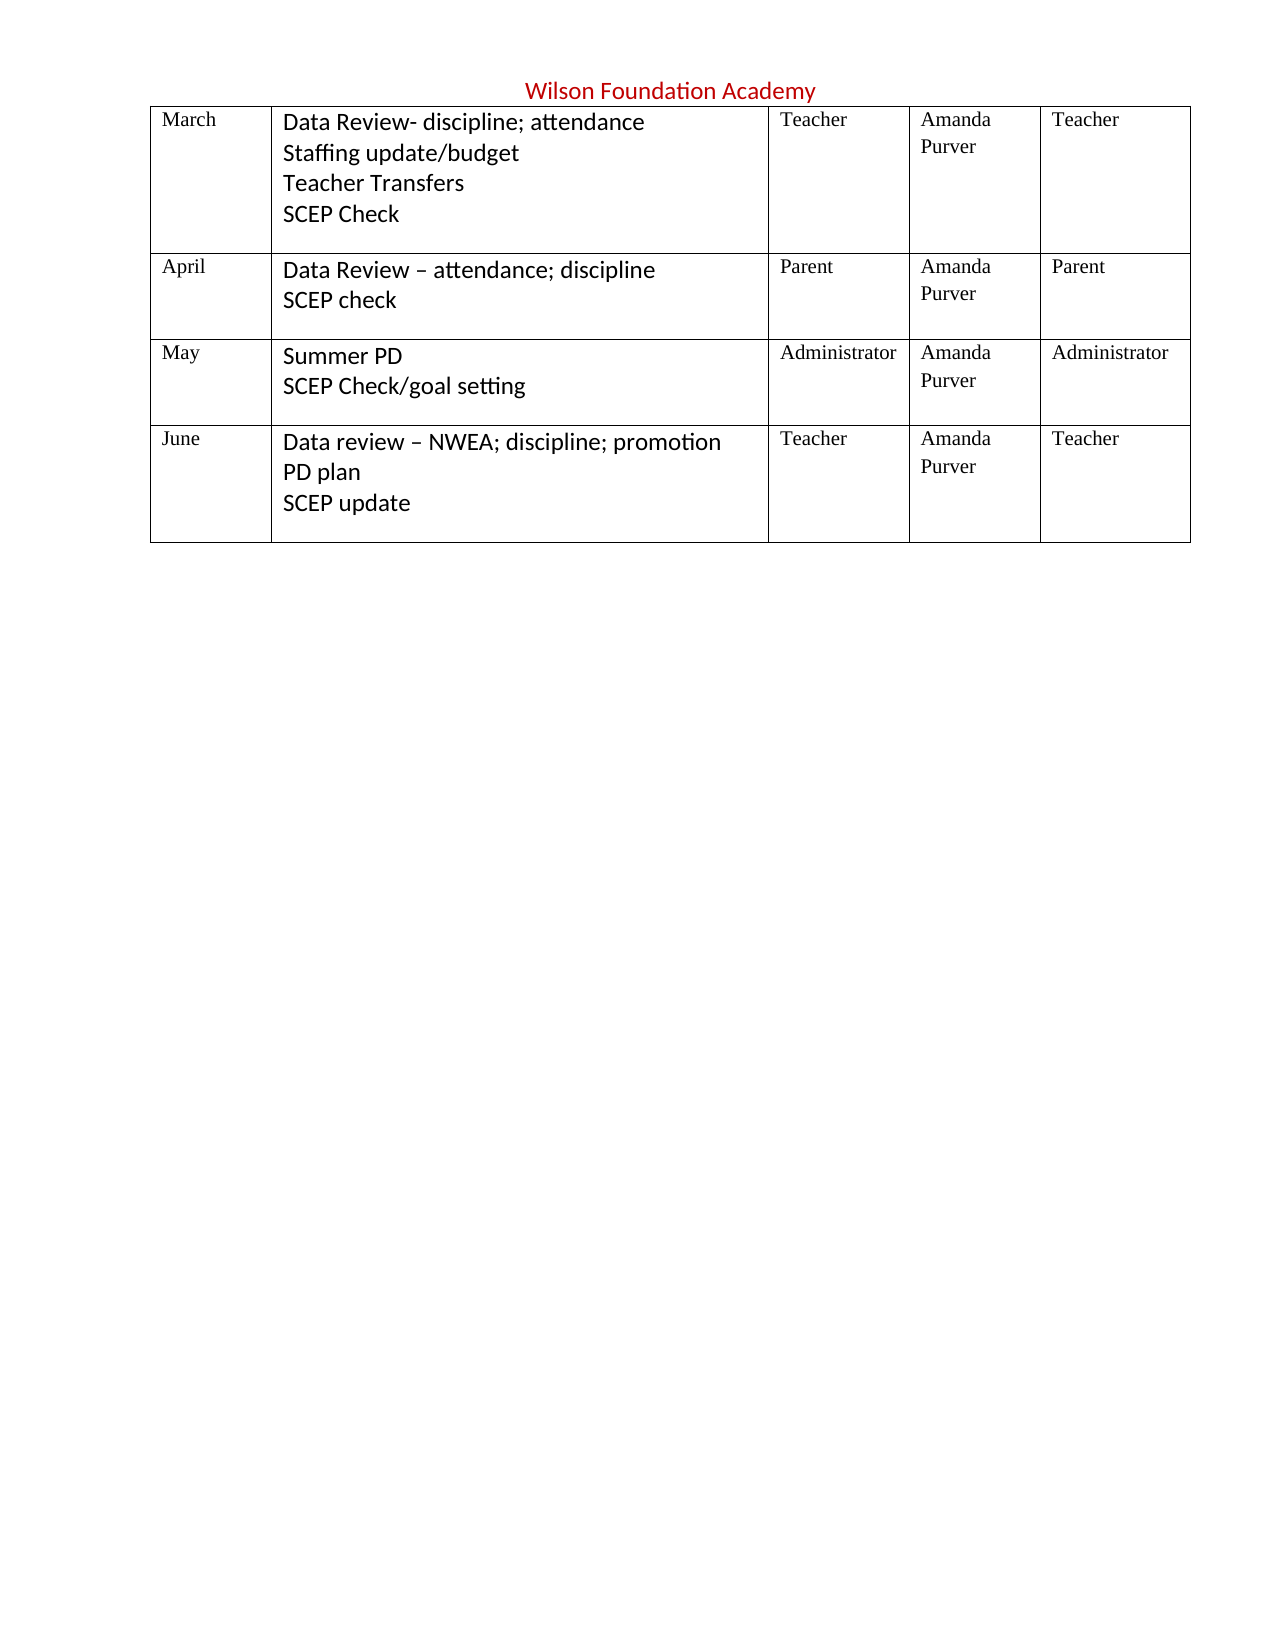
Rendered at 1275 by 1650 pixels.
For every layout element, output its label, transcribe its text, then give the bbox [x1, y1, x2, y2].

table_cell Teacher [1041, 426, 1190, 542]
table_cell Data review – NWEA; discipline; promotion PD plan SCEP update [272, 426, 768, 542]
table_cell Summer PD SCEP Check/goal setting [272, 340, 768, 425]
table_cell Parent [1041, 254, 1190, 339]
table_cell Teacher [1041, 107, 1190, 253]
table_cell Data Review- discipline; attendance Staffing update/budget Teacher Transfers SCEP Check [272, 107, 768, 253]
table_cell Teacher [769, 426, 909, 542]
table_cell Amanda Purver [910, 254, 1040, 339]
table_cell June [151, 426, 271, 542]
table_cell May [151, 340, 271, 425]
table_cell Data Review – attendance; discipline SCEP check [272, 254, 768, 339]
table_cell Amanda Purver [910, 426, 1040, 542]
table_cell March [151, 107, 271, 253]
table_cell Administrator [769, 340, 909, 425]
table_cell Parent [769, 254, 909, 339]
table_cell April [151, 254, 271, 339]
table_cell Administrator [1041, 340, 1190, 425]
table_cell Amanda Purver [910, 340, 1040, 425]
table_cell Amanda Purver [910, 107, 1040, 253]
table_cell Teacher [769, 107, 909, 253]
